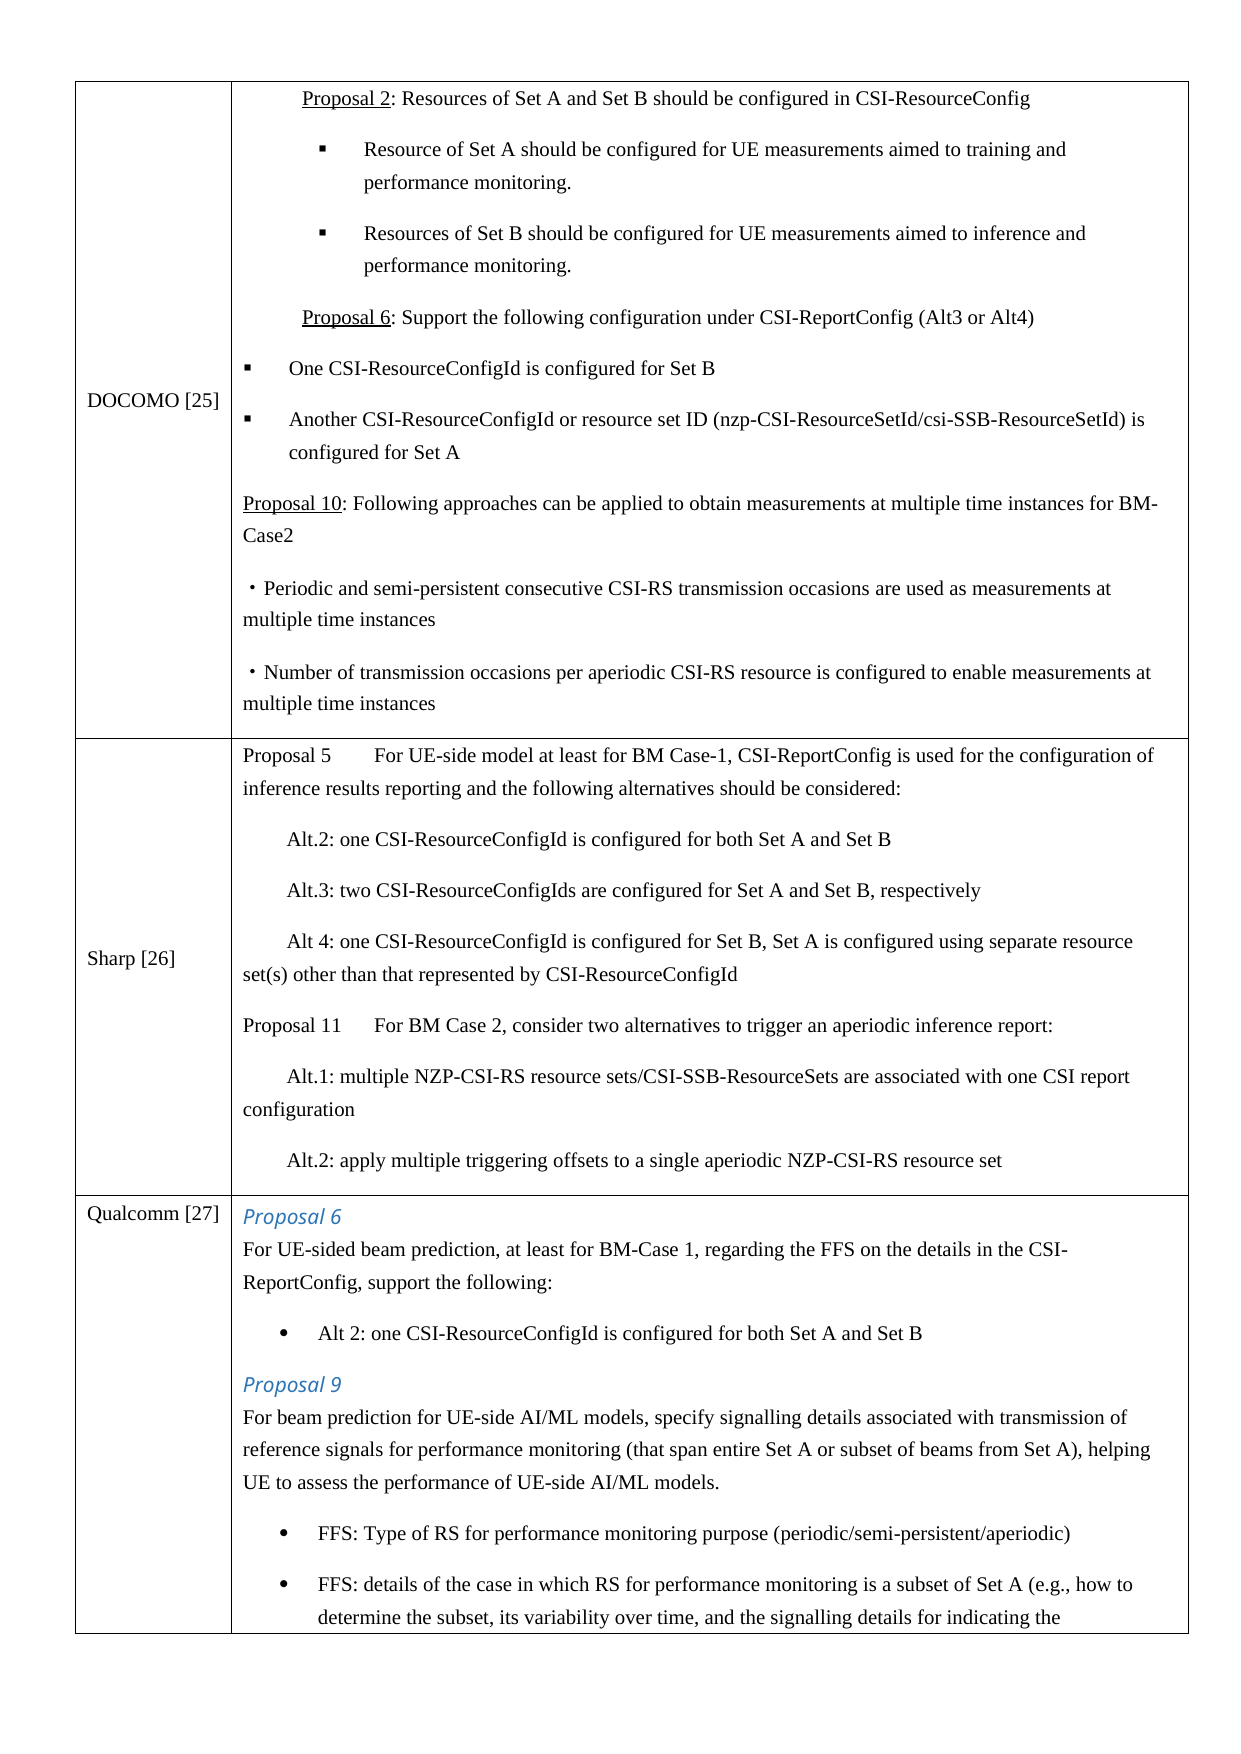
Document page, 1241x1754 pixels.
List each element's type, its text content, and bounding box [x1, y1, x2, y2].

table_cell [232, 1196, 1188, 1633]
table_cell Proposal 2: Resources of Set A and Set B should be configured in CSI-ResourceConfig Resource of Set A should be configured for UE measurements aimed to training and performance monitoring. Resources of Set B should be configured for UE measurements aimed to inference and performance monitoring. Proposal 6: Support the following configuration under CSI-ReportConfig (Alt3 or Alt4) One CSI-ResourceConfigId is configured for Set B Another CSI-ResourceConfigId or resource set ID (nzp-CSI-ResourceSetId/csi-SSB-ResourceSetId) is configured for Set A Proposal 10: Following approaches can be applied to obtain measurements at multiple time instances for BM-Case2 ・Periodic and semi-persistent consecutive CSI-RS transmission occasions are used as measurements at multiple time instances ・Number of transmission occasions per aperiodic CSI-RS resource is configured to enable measurements at multiple time instances [232, 82, 1188, 738]
table_cell Sharp [26] [76, 739, 231, 1195]
table_cell DOCOMO [25] [76, 82, 231, 738]
table_cell Proposal 5 For UE-side model at least for BM Case-1, CSI-ReportConfig is used for the configuration of inference results reporting and the following alternatives should be considered:  Alt.2: one CSI-ResourceConfigId is configured for both Set A and Set B  Alt.3: two CSI-ResourceConfigIds are configured for Set A and Set B, respectively  Alt 4: one CSI-ResourceConfigId is configured for Set B, Set A is configured using separate resource set(s) other than that represented by CSI-ResourceConfigId Proposal 11 For BM Case 2, consider two alternatives to trigger an aperiodic inference report:  Alt.1: multiple NZP-CSI-RS resource sets/CSI-SSB-ResourceSets are associated with one CSI report configuration  Alt.2: apply multiple triggering offsets to a single aperiodic NZP-CSI-RS resource set [232, 739, 1188, 1195]
table_cell Qualcomm [27] [76, 1196, 231, 1633]
